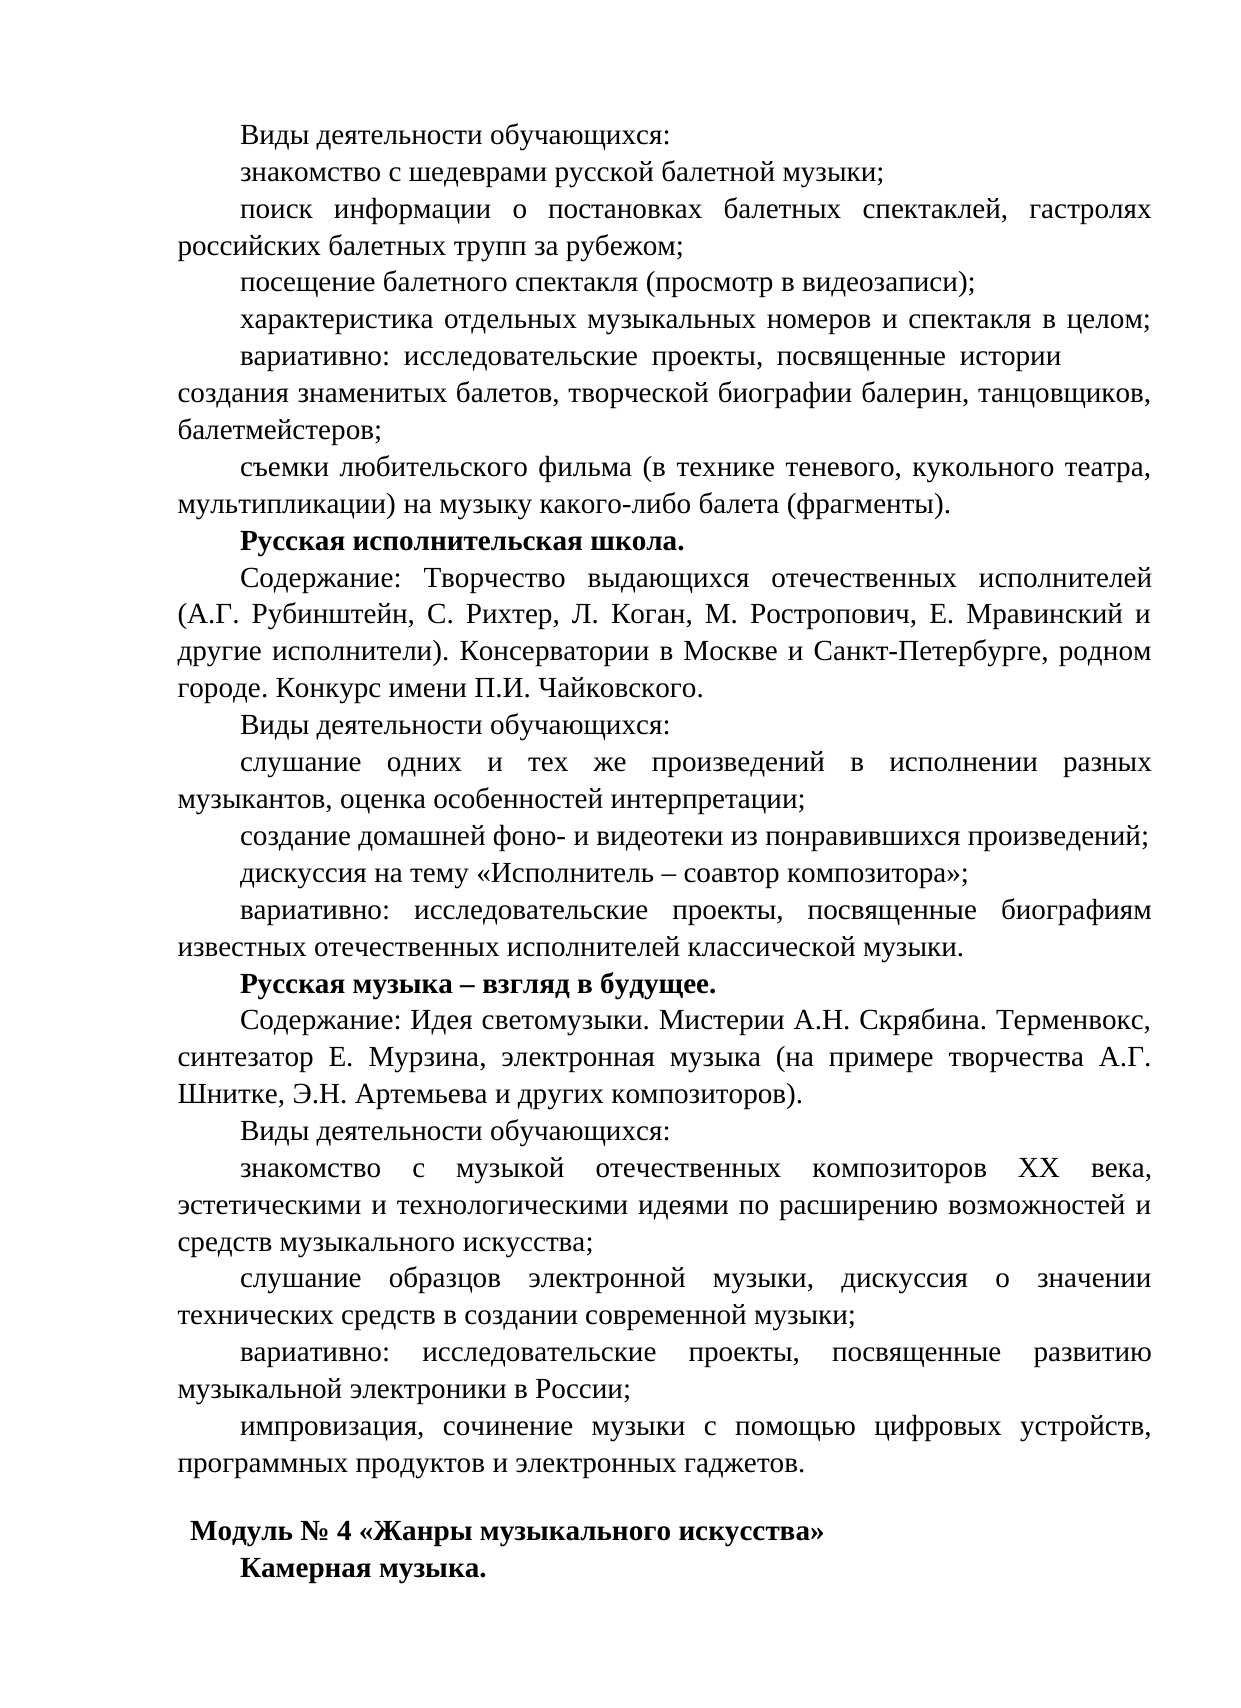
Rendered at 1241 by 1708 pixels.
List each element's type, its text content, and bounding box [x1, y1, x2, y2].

subtitle Русская исполнительская школа. [240, 523, 1163, 557]
text знакомство с музыкой отечественных композиторов XX века, эстетическими и технологическими идеями по расширению возможностей и средств музыкального искусства; [177, 1150, 1152, 1257]
text знакомство с шедеврами русской балетной музыки; [240, 154, 1163, 188]
text вариативно: исследовательские проекты, посвященные развитию музыкальной электроники в России; [177, 1334, 1152, 1405]
text Содержание: Творчество выдающихся отечественных исполнителей (А.Г. Рубинштейн, С. Рихтер, Л. Коган, М. Ростропович, Е. Мравинский и другие исполнители). Консерватории в Москве и Санкт-Петербурге, родном городе. Конкурс имени П.И. Чайковского. [177, 560, 1152, 704]
subtitle Модуль № 4 «Жанры музыкального искусства» Камерная музыка. [190, 1513, 826, 1584]
subtitle Русская музыка – взгляд в будущее. [240, 966, 1163, 1000]
text съемки любительского фильма (в технике теневого, кукольного театра, мультипликации) на музыку какого-либо балета (фрагменты). [177, 449, 1152, 520]
text Виды деятельности обучающихся: [240, 117, 1163, 151]
text создания знаменитых балетов, творческой биографии балерин, танцовщиков, балетмейстеров; [177, 375, 1152, 446]
text слушание одних и тех же произведений в исполнении разных музыкантов, оценка особенностей интерпретации; [177, 744, 1152, 815]
text поиск информации о постановках балетных спектаклей, гастролях российских балетных трупп за рубежом; [177, 191, 1151, 261]
text создание домашней фоно- и видеотеки из понравившихся произведений; дискуссия на тему «Исполнитель – соавтор композитора»; [240, 818, 1149, 888]
text вариативно: исследовательские проекты, посвященные биографиям известных отечественных исполнителей классической музыки. [177, 892, 1152, 962]
text импровизация, сочинение музыки с помощью цифровых устройств, программных продуктов и электронных гаджетов. [177, 1408, 1152, 1478]
text слушание образцов электронной музыки, дискуссия о значении технических средств в создании современной музыки; [177, 1261, 1151, 1331]
text посещение балетного спектакля (просмотр в видеозаписи); [240, 265, 1163, 298]
text Виды деятельности обучающихся: [240, 1113, 1163, 1147]
text характеристика отдельных музыкальных номеров и спектакля в целом; вариативно: исследовательские проекты, посвященные истории [240, 302, 1152, 372]
text Содержание: Идея светомузыки. Мистерии А.Н. Скрябина. Терменвокс, синтезатор Е. Мурзина, электронная музыка (на примере творчества А.Г. Шнитке, Э.Н. Артемьева и других композиторов). [177, 1002, 1152, 1110]
text Виды деятельности обучающихся: [240, 707, 1163, 741]
